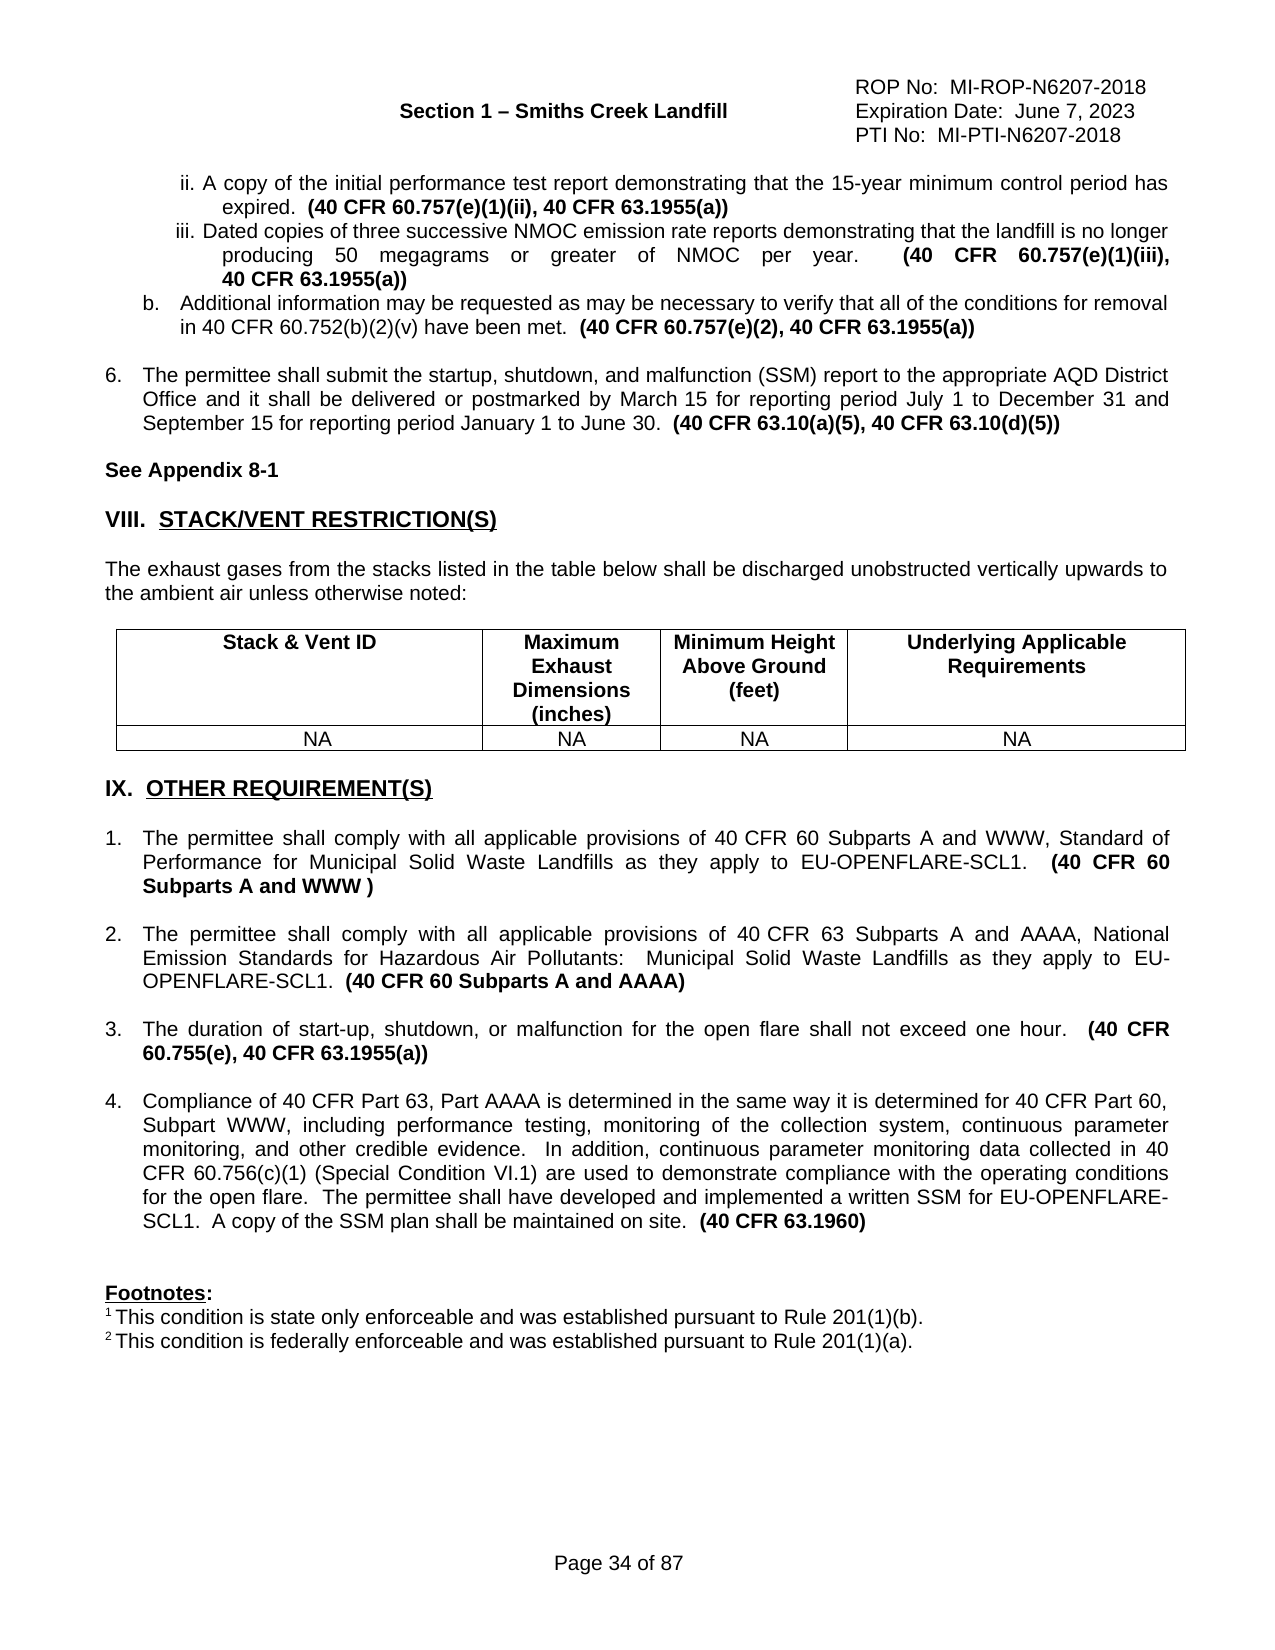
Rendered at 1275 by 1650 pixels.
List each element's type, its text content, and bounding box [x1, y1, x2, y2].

table_cell NA [483, 726, 660, 750]
list Dated copies of three successive NMOC emission rate reports demonstrating that the landfill is no longer producing 50 megagrams or greater of NMOC per year. (40 CFR 60.757(e)(1)(iii), 40 CFR 63.1955(a)) [195, 219, 1170, 291]
table_header Underlying Applicable Requirements [848, 630, 1185, 725]
list The duration of start-up, shutdown, or malfunction for the open flare shall not exceed one hour. (40 CFR 60.755(e), 40 CFR 63.1955(a)) [105, 1017, 1170, 1065]
text IX. OTHER REQUIREMENT(S) [105, 775, 1170, 802]
table_cell NA [117, 726, 482, 750]
table_header Stack & Vent ID [117, 630, 482, 725]
list The permittee shall comply with all applicable provisions of 40 63 Subparts A and AAAA, National Emission Standards for Hazardous Air Pollutants: Municipal Solid Waste Landfills as they apply to EU-OPENFLARE-SCL1. (40 60 Subparts A and AAAA) [105, 921, 1170, 993]
table_header Minimum Height Above Ground (feet) [661, 630, 847, 725]
text 1 This condition is state only enforceable and was established pursuant to Rule 201(1)(b). [105, 1305, 1170, 1329]
text VIII. STACK/VENT RESTRICTION(S) [105, 506, 1170, 533]
table_header Maximum Exhaust Dimensions (inches) [483, 630, 660, 725]
text See Appendix 8-1 [105, 458, 1170, 482]
table_cell NA [661, 726, 847, 750]
list Additional information may be requested as may be necessary to verify that all of the conditions for removal in 40 CFR 60.752(b)(2)(v) have been met. (40 CFR 60.757(e)(2), 40 CFR 63.1955(a)) [142, 291, 1170, 338]
text The exhaust gases from the stacks listed in the table below shall be discharged unobstructed vertically upwards to the ambient air unless otherwise noted: [105, 557, 1170, 604]
list The permittee shall comply with all applicable provisions of 40 60 Subparts A and Standard of Performance for Municipal Solid Waste Landfills as they apply to EU-OPENFLARE-SCL1. (40 60 Subparts A and ) [105, 826, 1170, 897]
list Compliance of 40 CFR Part 63, Part AAAA is determined in the same way it is determined for 40 CFR Part 60, Subpart WWW, including performance testing, monitoring of the collection system, continuous parameter monitoring, and other credible evidence. In addition, continuous parameter monitoring data collected in 40 CFR 60.756(c)(1) (Special Condition VI.1) are used to demonstrate compliance with the operating conditions for the open flare. The permittee shall have developed and implemented a written SSM for EU-OPENFLARE-SCL1. A copy of the SSM plan shall be maintained on site. (40 CFR 63.1960) [105, 1089, 1170, 1233]
list A copy of the initial performance test report demonstrating that the 15-year minimum control period has expired. (40 CFR 60.757(e)(1)(ii), 40 CFR 63.1955(a)) [195, 171, 1170, 219]
text 2 This condition is federally enforceable and was established pursuant to Rule 201(1)(a). [105, 1329, 1170, 1353]
list The permittee shall submit the startup, shutdown, and malfunction (SSM) report to the appropriate AQD District Office and it shall be delivered or postmarked by March 15 for reporting period July 1 to December 31 and September 15 for reporting period January 1 to June 30. (40 CFR 63.10(a)(5), 40 CFR 63.10(d)(5)) [105, 362, 1170, 434]
table_cell NA [848, 726, 1185, 750]
text Footnotes: [105, 1281, 1170, 1305]
